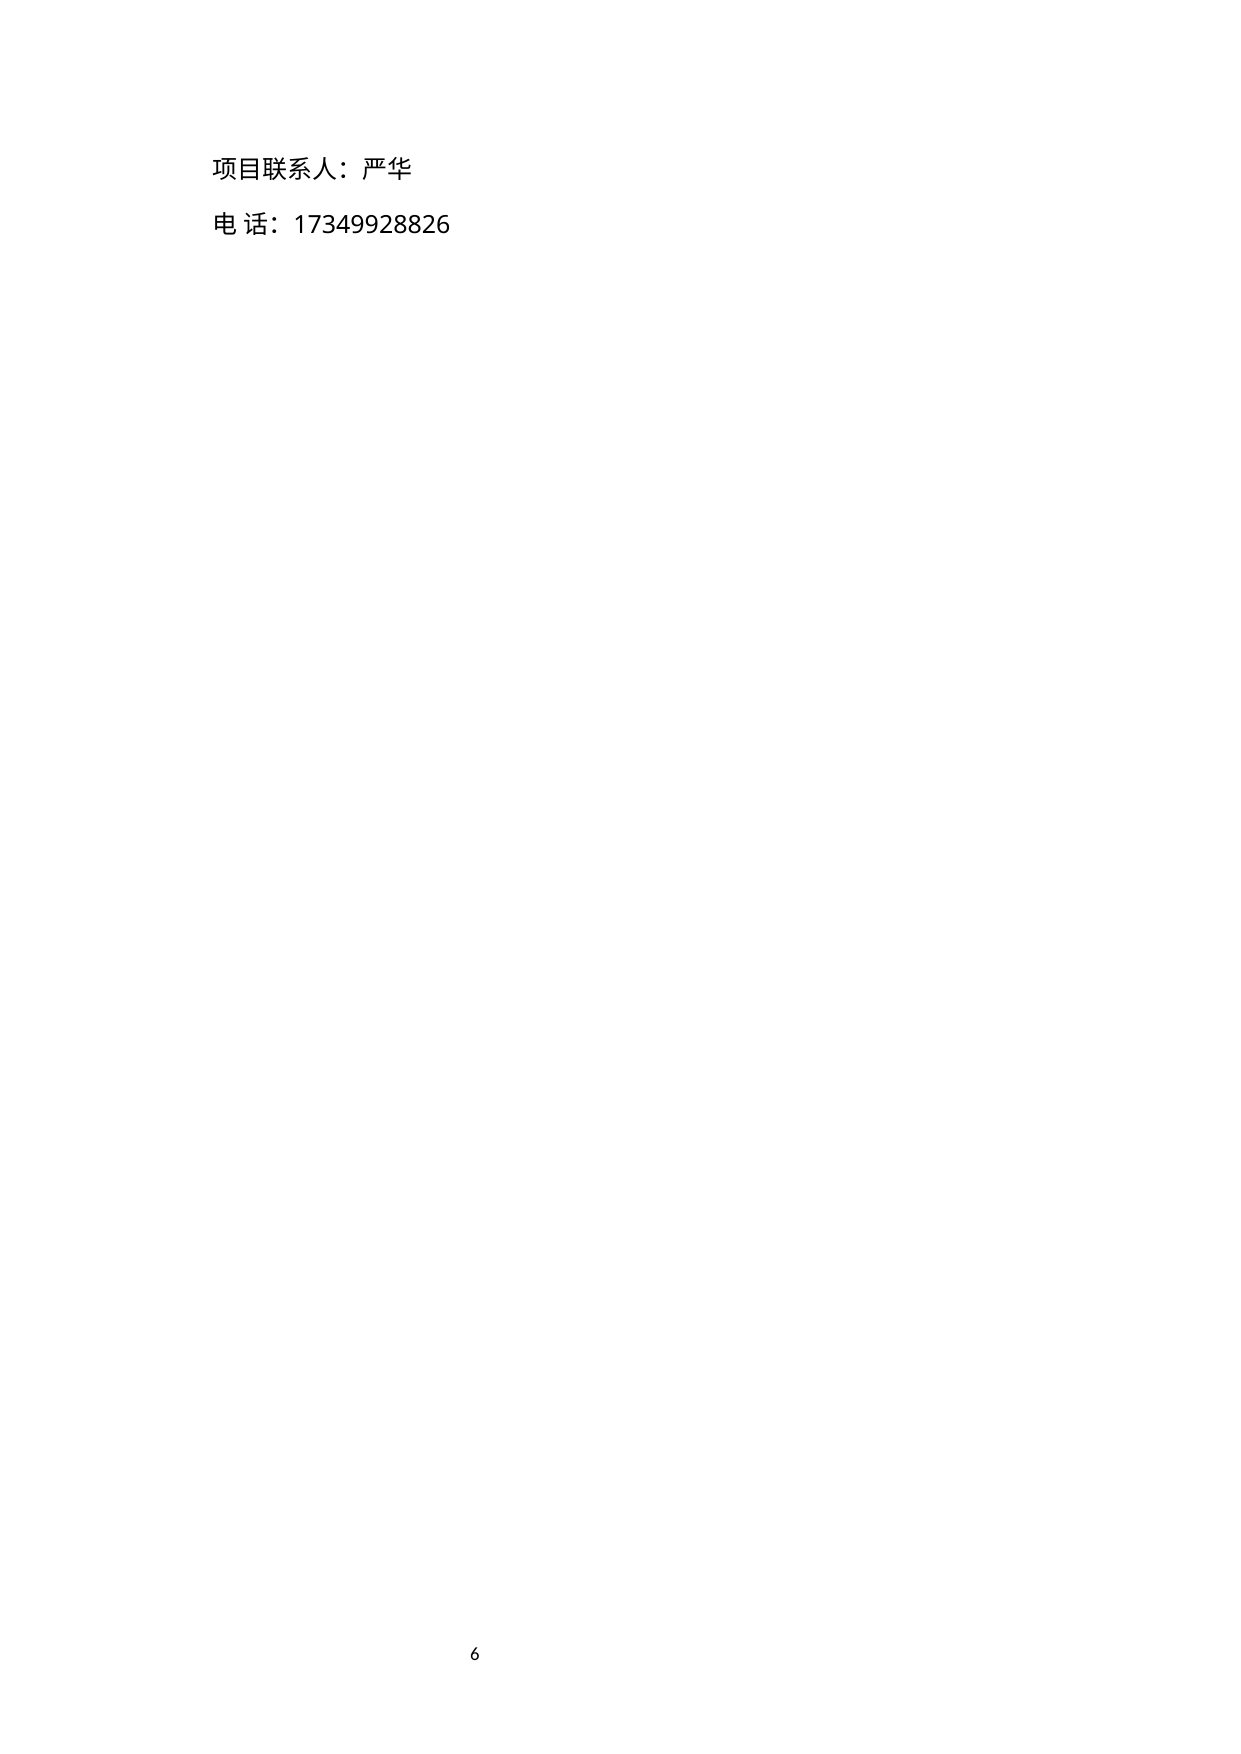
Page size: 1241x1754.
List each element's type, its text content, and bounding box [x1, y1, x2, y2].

list 项目联系人：严华 [187, 150, 1053, 186]
list 电 话：17349928826 [187, 204, 1053, 241]
